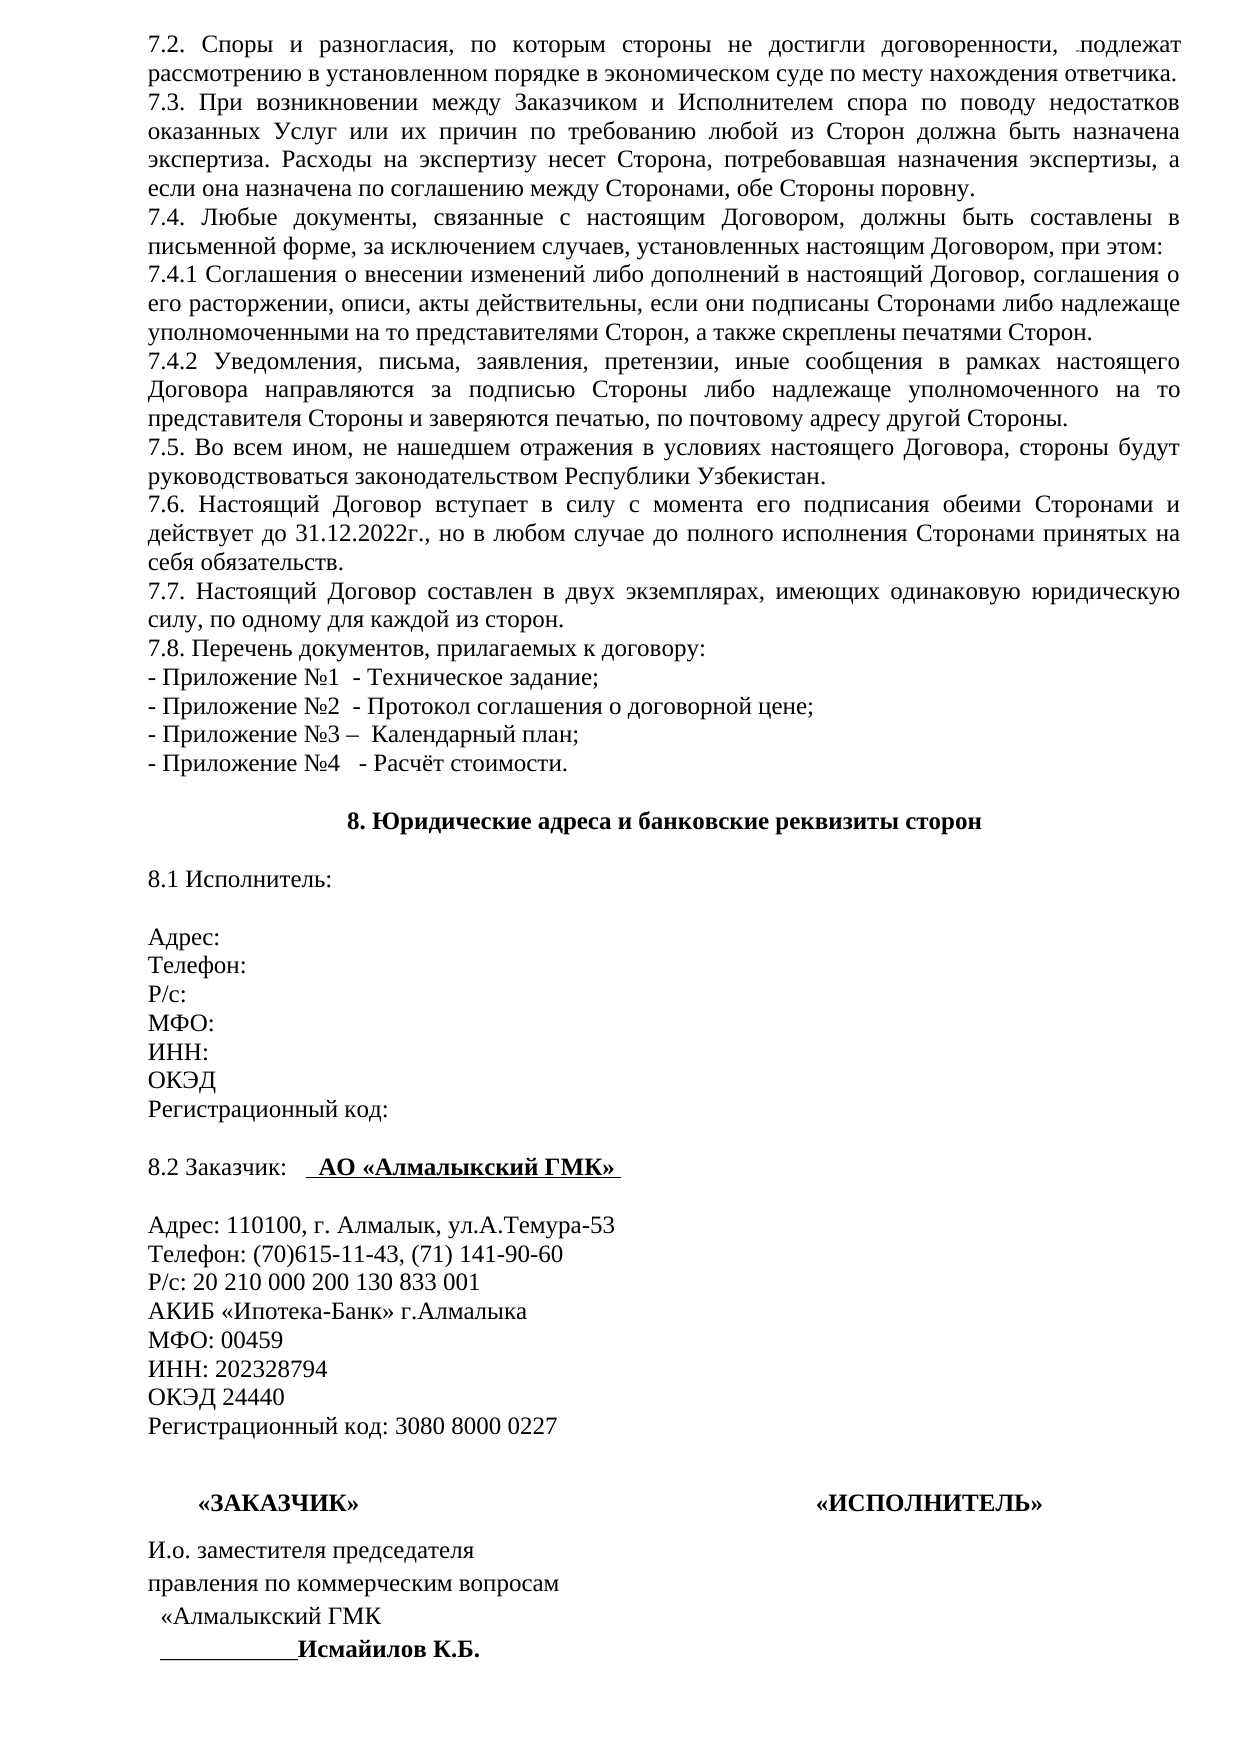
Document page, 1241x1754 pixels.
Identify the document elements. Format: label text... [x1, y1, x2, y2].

text МФО: 00459 [148, 1325, 1181, 1354]
text 8.2 Заказчик: АО «Алмалыкский ГМК» [148, 1152, 1181, 1181]
text «Алмалыкский ГМК [148, 1601, 1181, 1630]
text ОКЭД 24440 [148, 1382, 1181, 1411]
text ИНН: [148, 1037, 1181, 1065]
text 8. Юридические адреса и банковские реквизиты сторон [148, 806, 1181, 835]
text Адрес: [148, 922, 1181, 950]
text ОКЭД [148, 1065, 1181, 1094]
text АКИБ «Ипотека-Банк» г.Алмалыка [148, 1296, 1181, 1325]
text - Приложение №3 – Календарный план; [148, 719, 1181, 748]
text Регистрационный код: 3080 8000 0227 [148, 1411, 1181, 1440]
text Р/с: 20 210 000 200 130 833 001 [148, 1267, 1181, 1296]
text «ЗАКАЗЧИК» «ИСПОЛНИТЕЛЬ» [148, 1488, 1181, 1516]
text 7.4.1 Соглашения о внесении изменений либо дополнений в настоящий Договор, соглашения о его расторжении, описи, акты действительны, если они подписаны Сторонами либо надлежаще уполномоченными на то представителями Сторон, а также скреплены печатями Сторон. [148, 259, 1181, 346]
text Телефон: (70)615-11-43, (71) 141-90-60 [148, 1239, 1181, 1267]
text 7.8. Перечень документов, прилагаемых к договору: [148, 633, 1181, 662]
text - Приложение №1 - Техническое задание; [148, 662, 1181, 691]
text Телефон: [148, 950, 1181, 979]
text И.о. заместителя председателя [148, 1535, 1181, 1564]
text ИНН: 202328794 [148, 1354, 1181, 1382]
text Адрес: 110100, г. Алмалык, ул.А.Темура-53 [148, 1210, 1181, 1239]
text - Приложение №4 - Расчёт стоимости. [148, 748, 1181, 777]
text 7.3. При возникновении между Заказчиком и Исполнителем спора по поводу недостатков оказанных Услуг или их причин по требованию любой из Сторон должна быть назначена экспертиза. Расходы на экспертизу несет Сторона, потребовавшая назначения экспертизы, а если она назначена по соглашению между Сторонами, обе Стороны поровну. [148, 87, 1181, 202]
text 7.6. Настоящий Договор вступает в силу с момента его подписания обеими Сторонами и действует до 31.12.2022г., но в любом случае до полного исполнения Сторонами принятых на себя обязательств. [148, 489, 1181, 576]
text 7.2. Споры и разногласия, по которым стороны не достигли договоренности, неподлежат рассмотрению в установленном порядке в экономическом суде по месту нахождения ответчика. [148, 29, 1181, 87]
text МФО: [148, 1008, 1181, 1037]
text 7.4. Любые документы, связанные с настоящим Договором, должны быть составлены в письменной форме, за исключением случаев, установленных настоящим Договором, при этом: [148, 202, 1181, 259]
text 7.4.2 Уведомления, письма, заявления, претензии, иные сообщения в рамках настоящего Договора направляются за подписью Стороны либо надлежаще уполномоченного на то представителя Стороны и заверяются печатью, по почтовому адресу другой Стороны. [148, 346, 1181, 432]
text Регистрационный код: [148, 1094, 1181, 1123]
text правления по коммерческим вопросам [148, 1568, 1181, 1597]
text Р/с: [148, 979, 1181, 1008]
text - Приложение №2 - Протокол соглашения о договорной цене; [148, 691, 1181, 719]
text 7.7. Настоящий Договор составлен в двух экземплярах, имеющих одинаковую юридическую силу, по одному для каждой из сторон. [148, 576, 1181, 633]
text ___________Исмайилов К.Б. [148, 1634, 1181, 1663]
text 8.1 Исполнитель: [148, 864, 1181, 893]
text 7.5. Во всем ином, не нашедшем отражения в условиях настоящего Договора, стороны будут руководствоваться законодательством Республики Узбекистан. [148, 432, 1181, 489]
